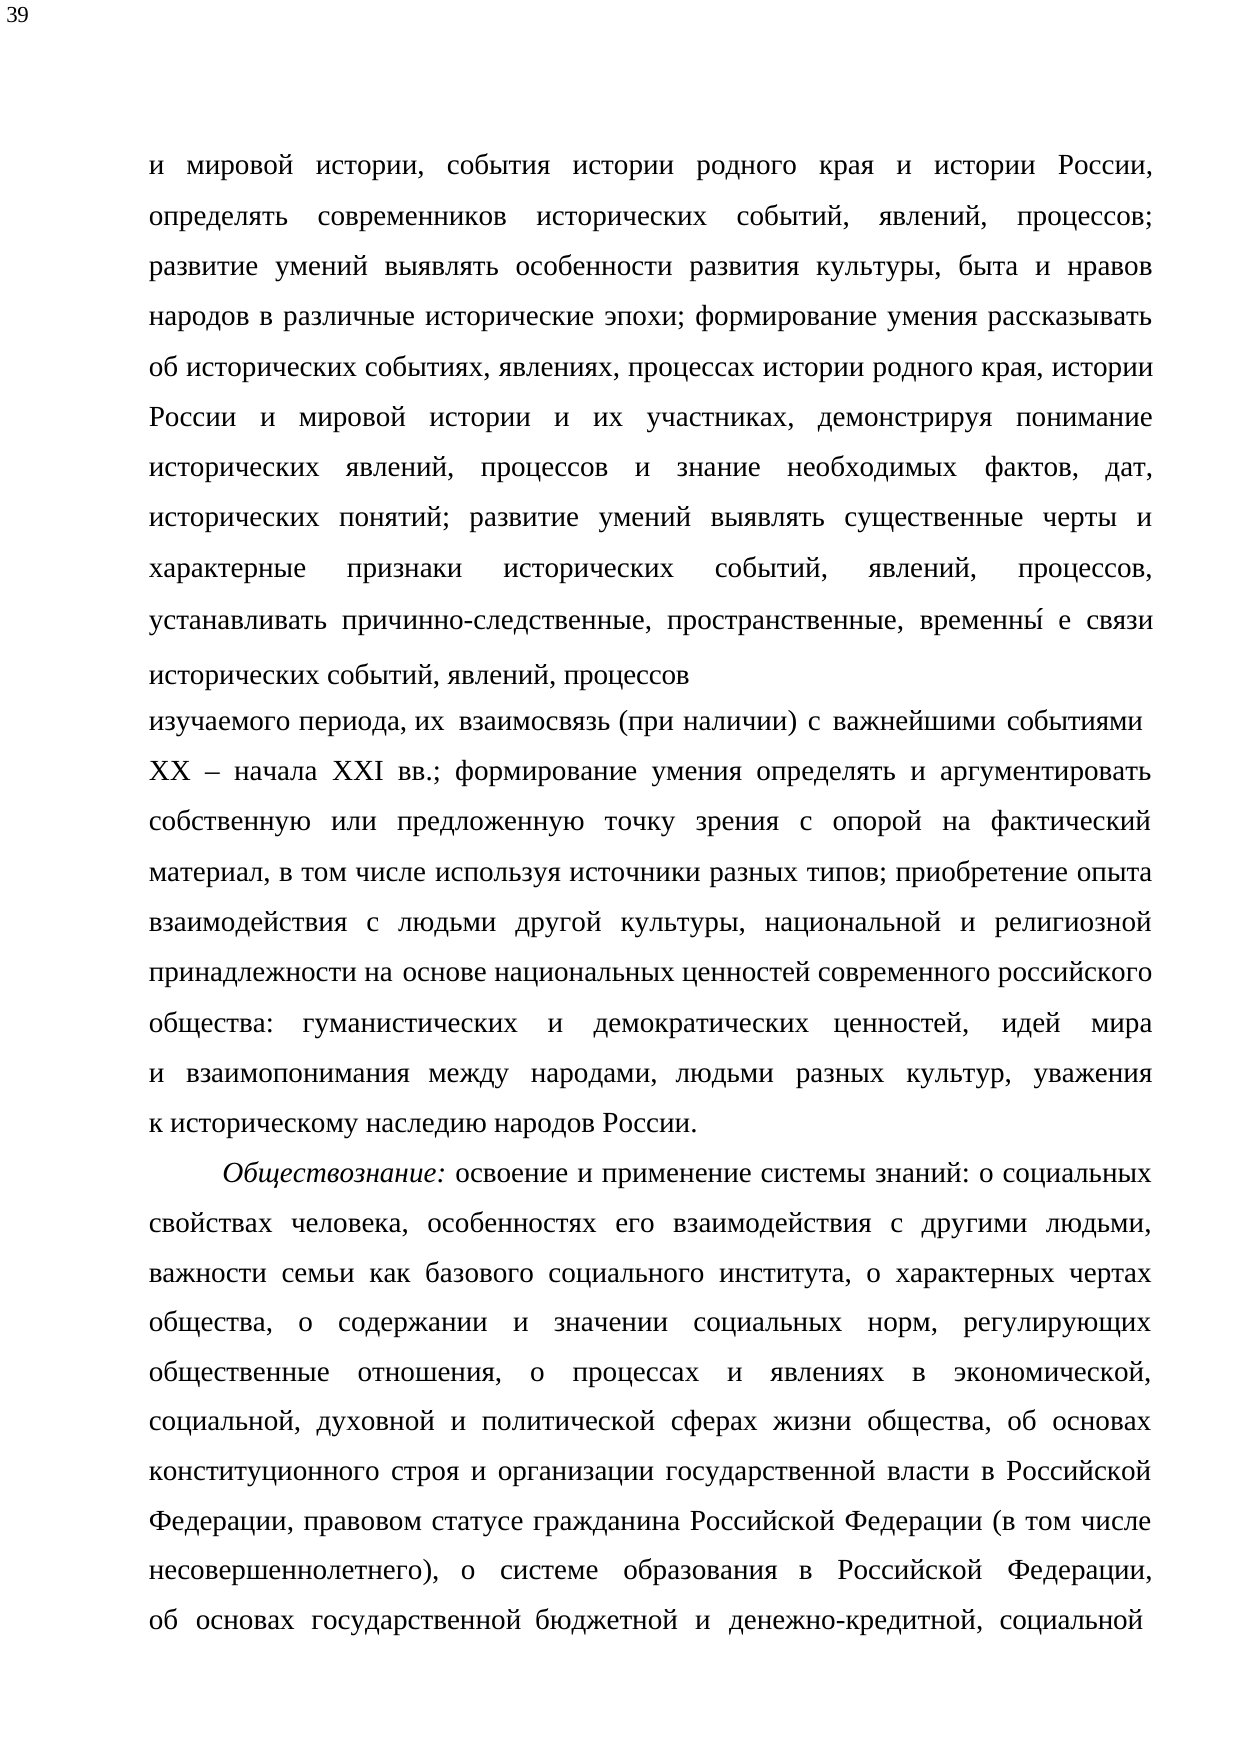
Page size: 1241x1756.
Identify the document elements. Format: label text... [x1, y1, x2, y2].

text Обществознание: освоение и применение системы знаний: о социальных свойствах человека, особенностях его взаимодействия с другими людьми, важности семьи как базового социального института, о характерных чертах общества, о содержании и значении социальных норм, регулирующих общественные отношения, о процессах и явлениях в экономической, социальной, духовной и политической сферах жизни общества, об основах конституционного строя и организации государственной власти в Российской Федерации, правовом статусе гражданина Российской Федерации (в том числе несовершеннолетнего), о системе образования в Российской Федерации, об основах государственной бюджетной и денежно-кредитной, социальной [148, 1156, 1152, 1635]
text и мировой истории, события истории родного края и истории России, определять современников исторических событий, явлений, процессов; развитие умений выявлять особенности развития культуры, быта и нравов народов в различные исторические эпохи; формирование умения рассказывать об исторических событиях, явлениях, процессах истории родного края, истории России и мировой истории и их участниках, демонстрируя понимание исторических явлений, процессов и знание необходимых фактов, дат, исторических понятий; развитие умений выявлять существенные черты и характерные признаки исторических событий, явлений, процессов, устанавливать причинно-следственные, пространственные, временны́ е связи исторических событий, явлений, процессов [148, 147, 1153, 691]
text XX – начала XXI вв.; формирование умения определять и аргументировать собственную или предложенную точку зрения с опорой на фактический материал, в том числе используя источники разных типов; приобретение опыта взаимодействия с людьми другой культуры, национальной и религиозной принадлежности на основе национальных ценностей современного российского общества: гуманистических и демократических ценностей, идей мира и взаимопонимания между народами, людьми разных культур, уважения к историческому наследию народов России. [148, 753, 1152, 1139]
text изучаемого периода, их взаимосвязь (при наличии) с важнейшими событиями [148, 708, 1167, 737]
